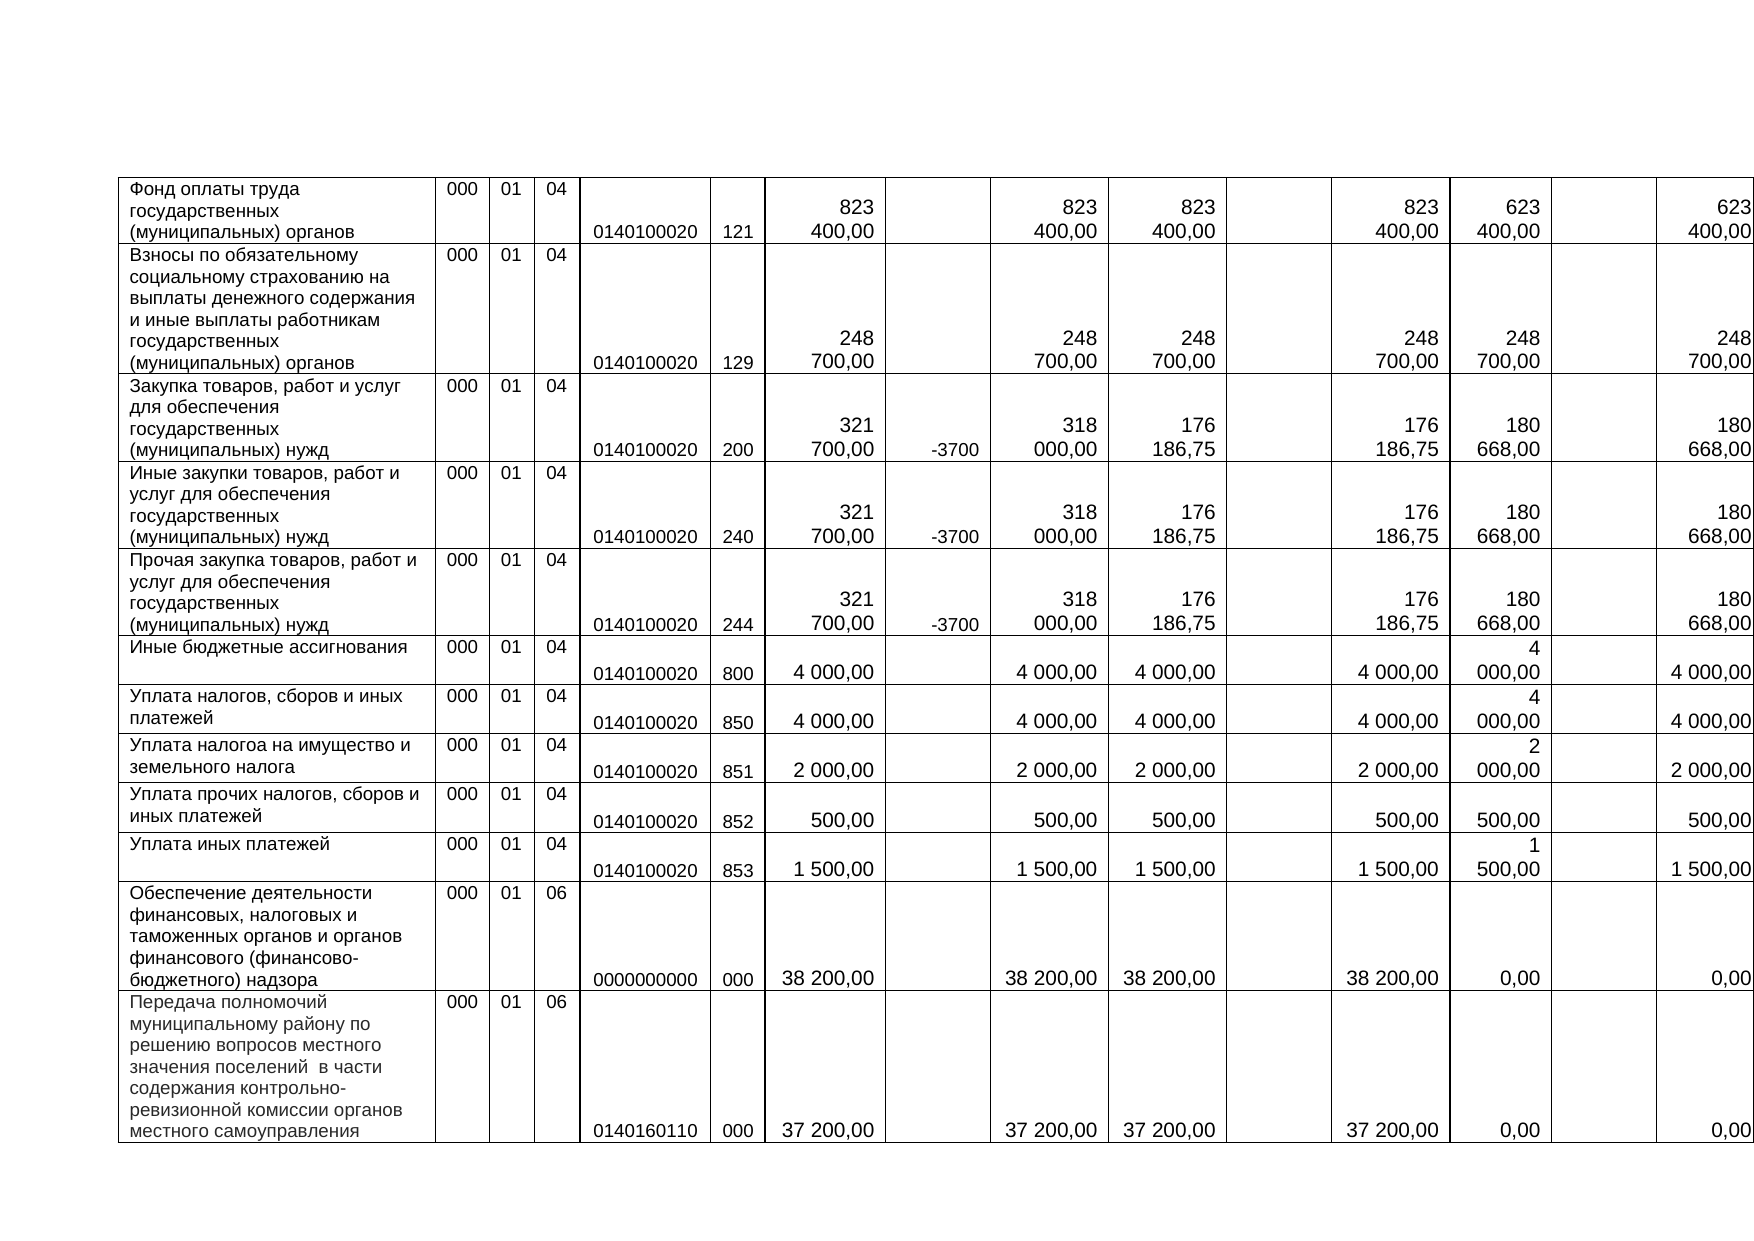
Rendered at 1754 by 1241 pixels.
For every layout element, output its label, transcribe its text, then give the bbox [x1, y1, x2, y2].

table_cell 04 [535, 374, 579, 461]
table_cell 37 200,00 [1109, 991, 1226, 1142]
table_cell 1 500,00 [1657, 833, 1753, 881]
table_cell 321 700,00 [766, 374, 885, 461]
table_cell 1 500,00 [1332, 833, 1449, 881]
table_cell 04 [535, 636, 579, 684]
table_cell 0140100020 [581, 178, 710, 243]
table_cell [1552, 374, 1656, 461]
table_cell 4 000,00 [1332, 685, 1449, 733]
table_cell 180 668,00 [1657, 462, 1753, 548]
table_cell 240 [711, 462, 764, 548]
table_cell 2 000,00 [1657, 734, 1753, 782]
table_cell 851 [711, 734, 764, 782]
table_cell 129 [711, 244, 764, 373]
table_cell 500,00 [1657, 783, 1753, 832]
table_cell 0140100020 [581, 783, 710, 832]
table_cell [886, 685, 990, 733]
table_cell 000 [436, 374, 489, 461]
table_cell 1 500,00 [1451, 833, 1551, 881]
table_cell 000 [436, 734, 489, 782]
table_cell 176 186,75 [1332, 549, 1449, 635]
table_cell Уплата иных платежей [119, 833, 435, 881]
table_cell 01 [490, 374, 534, 461]
table_cell 200 [711, 374, 764, 461]
table_cell [1552, 636, 1656, 684]
table_cell 4 000,00 [1332, 636, 1449, 684]
table_cell [1227, 549, 1331, 635]
table_cell [1227, 991, 1331, 1142]
table_cell [1552, 882, 1656, 990]
table_cell Уплата прочих налогов, сборов и иных платежей [119, 783, 435, 832]
table_cell 04 [535, 244, 579, 373]
table_cell 04 [535, 833, 579, 881]
table_cell [886, 882, 990, 990]
table_cell 1 500,00 [766, 833, 885, 881]
table_cell 176 186,75 [1332, 374, 1449, 461]
table_cell 06 [535, 991, 579, 1142]
table_cell 4 000,00 [1109, 636, 1226, 684]
table_cell [1227, 178, 1331, 243]
table_cell 2 000,00 [1109, 734, 1226, 782]
table_cell 01 [490, 244, 534, 373]
table_cell [886, 783, 990, 832]
table_cell 37 200,00 [766, 991, 885, 1142]
table_cell 4 000,00 [1657, 636, 1753, 684]
table_cell 180 668,00 [1451, 549, 1551, 635]
table_cell 01 [490, 549, 534, 635]
table_cell 244 [711, 549, 764, 635]
table_cell 4 000,00 [1657, 685, 1753, 733]
table_cell [886, 991, 990, 1142]
table_cell 01 [490, 685, 534, 733]
table_cell 01 [490, 462, 534, 548]
table_cell 823 400,00 [766, 178, 885, 243]
table_cell 318 000,00 [991, 462, 1108, 548]
table_cell 0,00 [1657, 882, 1753, 990]
table_cell [1227, 244, 1331, 373]
table_cell 01 [490, 178, 534, 243]
table_cell [1552, 462, 1656, 548]
table_cell 0,00 [1657, 991, 1753, 1142]
table_cell 0140100020 [581, 685, 710, 733]
table_cell 01 [490, 734, 534, 782]
table_cell Уплата налогов, сборов и иных платежей [119, 685, 435, 733]
table_cell Прочая закупка товаров, работ и услуг для обеспечения государственных (муниципальных) нужд [119, 549, 435, 635]
table_cell 318 000,00 [991, 374, 1108, 461]
table_cell 04 [535, 462, 579, 548]
table_cell 000 [436, 833, 489, 881]
table_cell 04 [535, 549, 579, 635]
table_cell 38 200,00 [766, 882, 885, 990]
table_cell 500,00 [1451, 783, 1551, 832]
table_cell 4 000,00 [991, 636, 1108, 684]
table_cell 500,00 [991, 783, 1108, 832]
table_cell 1 500,00 [1109, 833, 1226, 881]
table_cell 4 000,00 [766, 636, 885, 684]
table_cell 01 [490, 833, 534, 881]
table_cell 2 000,00 [1451, 734, 1551, 782]
table_cell [1552, 833, 1656, 881]
table_cell 176 186,75 [1109, 374, 1226, 461]
table_cell [886, 178, 990, 243]
table_cell Уплата налогоа на имущество и земельного налога [119, 734, 435, 782]
table_cell Взносы по обязательному социальному страхованию на выплаты денежного содержания и иные выплаты работникам государственных (муниципальных) органов [119, 244, 435, 373]
table_cell 04 [535, 685, 579, 733]
table_cell [1227, 685, 1331, 733]
table_cell 04 [535, 783, 579, 832]
table_cell 823 400,00 [1332, 178, 1449, 243]
table_cell Передача полномочий муниципальному району по решению вопросов местного значения поселений в части содержания контрольно-ревизионной комиссии органов местного самоуправления [119, 991, 435, 1142]
table_cell 180 668,00 [1657, 549, 1753, 635]
table_cell 0140100020 [581, 833, 710, 881]
table_cell 248 700,00 [1451, 244, 1551, 373]
table_cell 0,00 [1451, 991, 1551, 1142]
table_cell 1 500,00 [991, 833, 1108, 881]
table_cell -3700 [886, 549, 990, 635]
table_cell [886, 734, 990, 782]
table_cell 38 200,00 [1109, 882, 1226, 990]
table_cell [1227, 783, 1331, 832]
table_cell 623 400,00 [1657, 178, 1753, 243]
table_cell [1552, 549, 1656, 635]
table_cell 0,00 [1451, 882, 1551, 990]
table_cell 37 200,00 [1332, 991, 1449, 1142]
table_cell 4 000,00 [1451, 636, 1551, 684]
table_cell 0140160110 [581, 991, 710, 1142]
table_cell 0140100020 [581, 374, 710, 461]
table_cell [1552, 244, 1656, 373]
table_cell 318 000,00 [991, 549, 1108, 635]
table_cell -3700 [886, 374, 990, 461]
table_cell 01 [490, 636, 534, 684]
table_cell [886, 833, 990, 881]
table_cell 180 668,00 [1657, 374, 1753, 461]
table_cell 0140100020 [581, 244, 710, 373]
table_cell 180 668,00 [1451, 462, 1551, 548]
table_cell 4 000,00 [991, 685, 1108, 733]
table_cell 01 [490, 991, 534, 1142]
table_cell 000 [436, 991, 489, 1142]
table_cell 500,00 [1109, 783, 1226, 832]
table_cell [1552, 991, 1656, 1142]
table_cell 853 [711, 833, 764, 881]
table_cell Обеспечение деятельности финансовых, налоговых и таможенных органов и органов финансового (финансово-бюджетного) надзора [119, 882, 435, 990]
table_cell Иные закупки товаров, работ и услуг для обеспечения государственных (муниципальных) нужд [119, 462, 435, 548]
table_cell 176 186,75 [1332, 462, 1449, 548]
table_cell 500,00 [1332, 783, 1449, 832]
table_cell [1552, 783, 1656, 832]
table_cell 321 700,00 [766, 462, 885, 548]
table_cell 2 000,00 [1332, 734, 1449, 782]
table_cell [1552, 178, 1656, 243]
table_cell 248 700,00 [766, 244, 885, 373]
table_cell 01 [490, 783, 534, 832]
table_cell 04 [535, 734, 579, 782]
table_cell 0140100020 [581, 636, 710, 684]
table_cell 38 200,00 [991, 882, 1108, 990]
table_cell 000 [436, 244, 489, 373]
table_cell [1227, 636, 1331, 684]
table_cell 000 [711, 882, 764, 990]
table_cell 04 [535, 178, 579, 243]
table_cell [1227, 374, 1331, 461]
table_cell 4 000,00 [1451, 685, 1551, 733]
table_cell 852 [711, 783, 764, 832]
table_cell 0140100020 [581, 734, 710, 782]
table_cell 000 [436, 783, 489, 832]
table_cell 248 700,00 [991, 244, 1108, 373]
table_cell 2 000,00 [991, 734, 1108, 782]
table_cell 121 [711, 178, 764, 243]
table_cell 0140100020 [581, 462, 710, 548]
table_cell 4 000,00 [766, 685, 885, 733]
table_cell 000 [436, 462, 489, 548]
table_cell 000 [436, 882, 489, 990]
table_cell 248 700,00 [1657, 244, 1753, 373]
table_cell [1227, 882, 1331, 990]
table_cell 000 [436, 685, 489, 733]
table_cell [886, 636, 990, 684]
table_cell 37 200,00 [991, 991, 1108, 1142]
table_cell 180 668,00 [1451, 374, 1551, 461]
table_cell 0140100020 [581, 549, 710, 635]
table_cell Закупка товаров, работ и услуг для обеспечения государственных (муниципальных) нужд [119, 374, 435, 461]
table_cell 06 [535, 882, 579, 990]
table_cell 38 200,00 [1332, 882, 1449, 990]
table_cell 500,00 [766, 783, 885, 832]
table_cell 823 400,00 [991, 178, 1108, 243]
table_cell 2 000,00 [766, 734, 885, 782]
table_cell [1552, 685, 1656, 733]
table_cell Иные бюджетные ассигнования [119, 636, 435, 684]
table_cell [1227, 734, 1331, 782]
table_cell 248 700,00 [1109, 244, 1226, 373]
table_cell 000 [436, 178, 489, 243]
table_cell 176 186,75 [1109, 462, 1226, 548]
table_cell 4 000,00 [1109, 685, 1226, 733]
table_cell [1227, 462, 1331, 548]
table_cell 176 186,75 [1109, 549, 1226, 635]
table_cell Фонд оплаты труда государственных (муниципальных) органов [119, 178, 435, 243]
table_cell [1552, 734, 1656, 782]
table_cell [1227, 833, 1331, 881]
table_cell 850 [711, 685, 764, 733]
table_cell 800 [711, 636, 764, 684]
table_cell 823 400,00 [1109, 178, 1226, 243]
table_cell 623 400,00 [1451, 178, 1551, 243]
table_cell 000 [711, 991, 764, 1142]
table_cell 0000000000 [581, 882, 710, 990]
table_cell 248 700,00 [1332, 244, 1449, 373]
table_cell [886, 244, 990, 373]
table_cell 01 [490, 882, 534, 990]
table_cell 321 700,00 [766, 549, 885, 635]
table_cell 000 [436, 636, 489, 684]
table_cell 000 [436, 549, 489, 635]
table_cell -3700 [886, 462, 990, 548]
